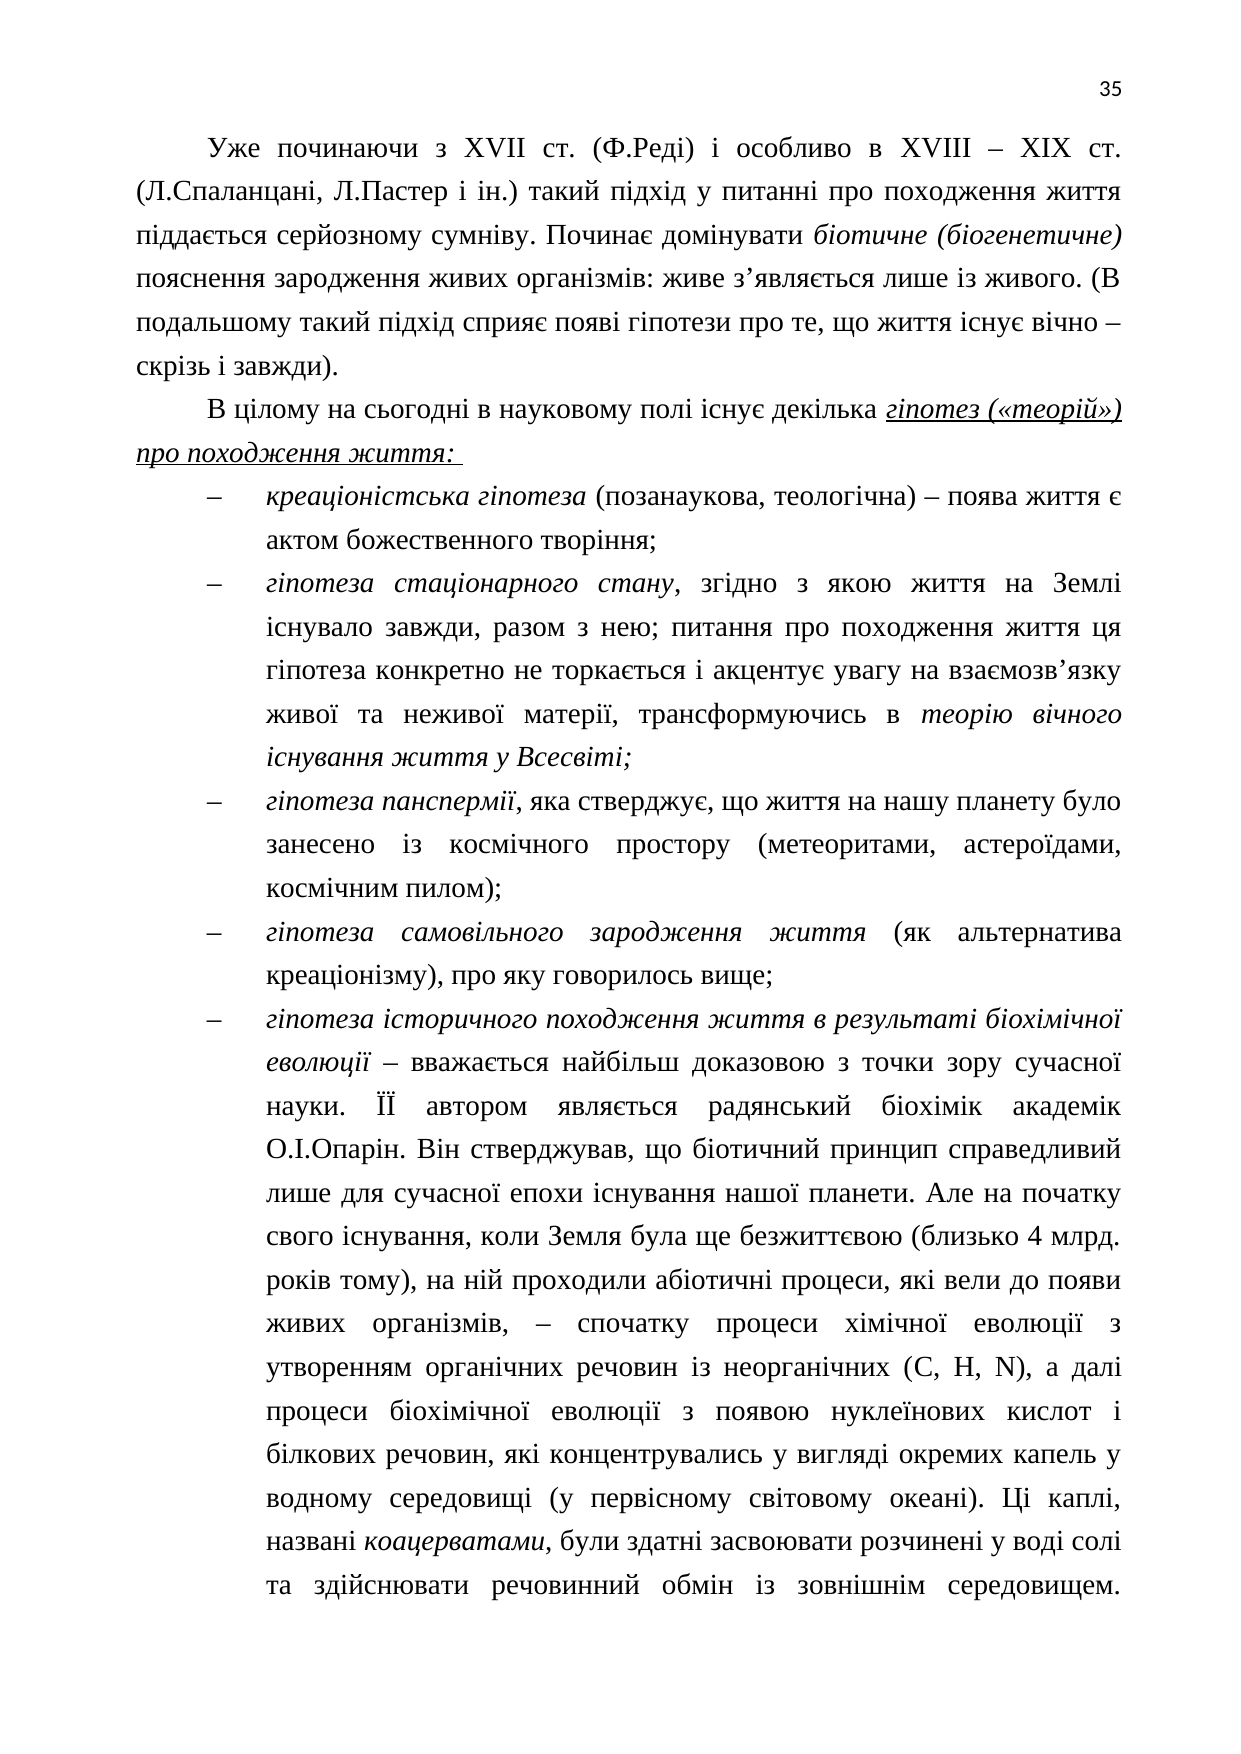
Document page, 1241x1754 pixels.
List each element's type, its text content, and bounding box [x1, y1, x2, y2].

list гіпотеза стаціонарного стану, згідно з якою життя на Землі існувало завжди, разом з нею; питання про походження життя ця гіпотеза конкретно не торкається і акцентує увагу на взаємозв’язку живої та неживої матерії, трансформуючись в теорію вічного існування життя у Всесвіті; [207, 565, 1122, 773]
list гіпотеза панспермії, яка стверджує, що життя на нашу планету було занесено із космічного простору (метеоритами, астероїдами, космічним пилом); [207, 783, 1122, 904]
list Уже починаючи з ХVІІ ст. (Ф.Реді) і особливо в ХVІІІ – ХІХ ст. (Л.Спаланцані, Л.Пастер і ін.) такий підхід у питанні про походження життя піддається серйозному сумніву. Починає домінувати біотичне (біогенетичне) пояснення зародження живих організмів: живе з’являється лише із живого. (В подальшому такий підхід сприяє появі гіпотези про те, що життя існує вічно – скрізь і завжди). [136, 130, 1122, 381]
list креаціоністська гіпотеза (позанаукова, теологічна) – поява життя є актом божественного творіння; [207, 478, 1122, 555]
list гіпотеза самовільного зародження життя (як альтернатива креаціонізму), про яку говорилось вище; [207, 914, 1122, 991]
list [207, 1001, 1122, 1600]
list В цілому на сьогодні в науковому полі існує декілька гіпотез («теорій») про походження життя: [136, 391, 1122, 468]
